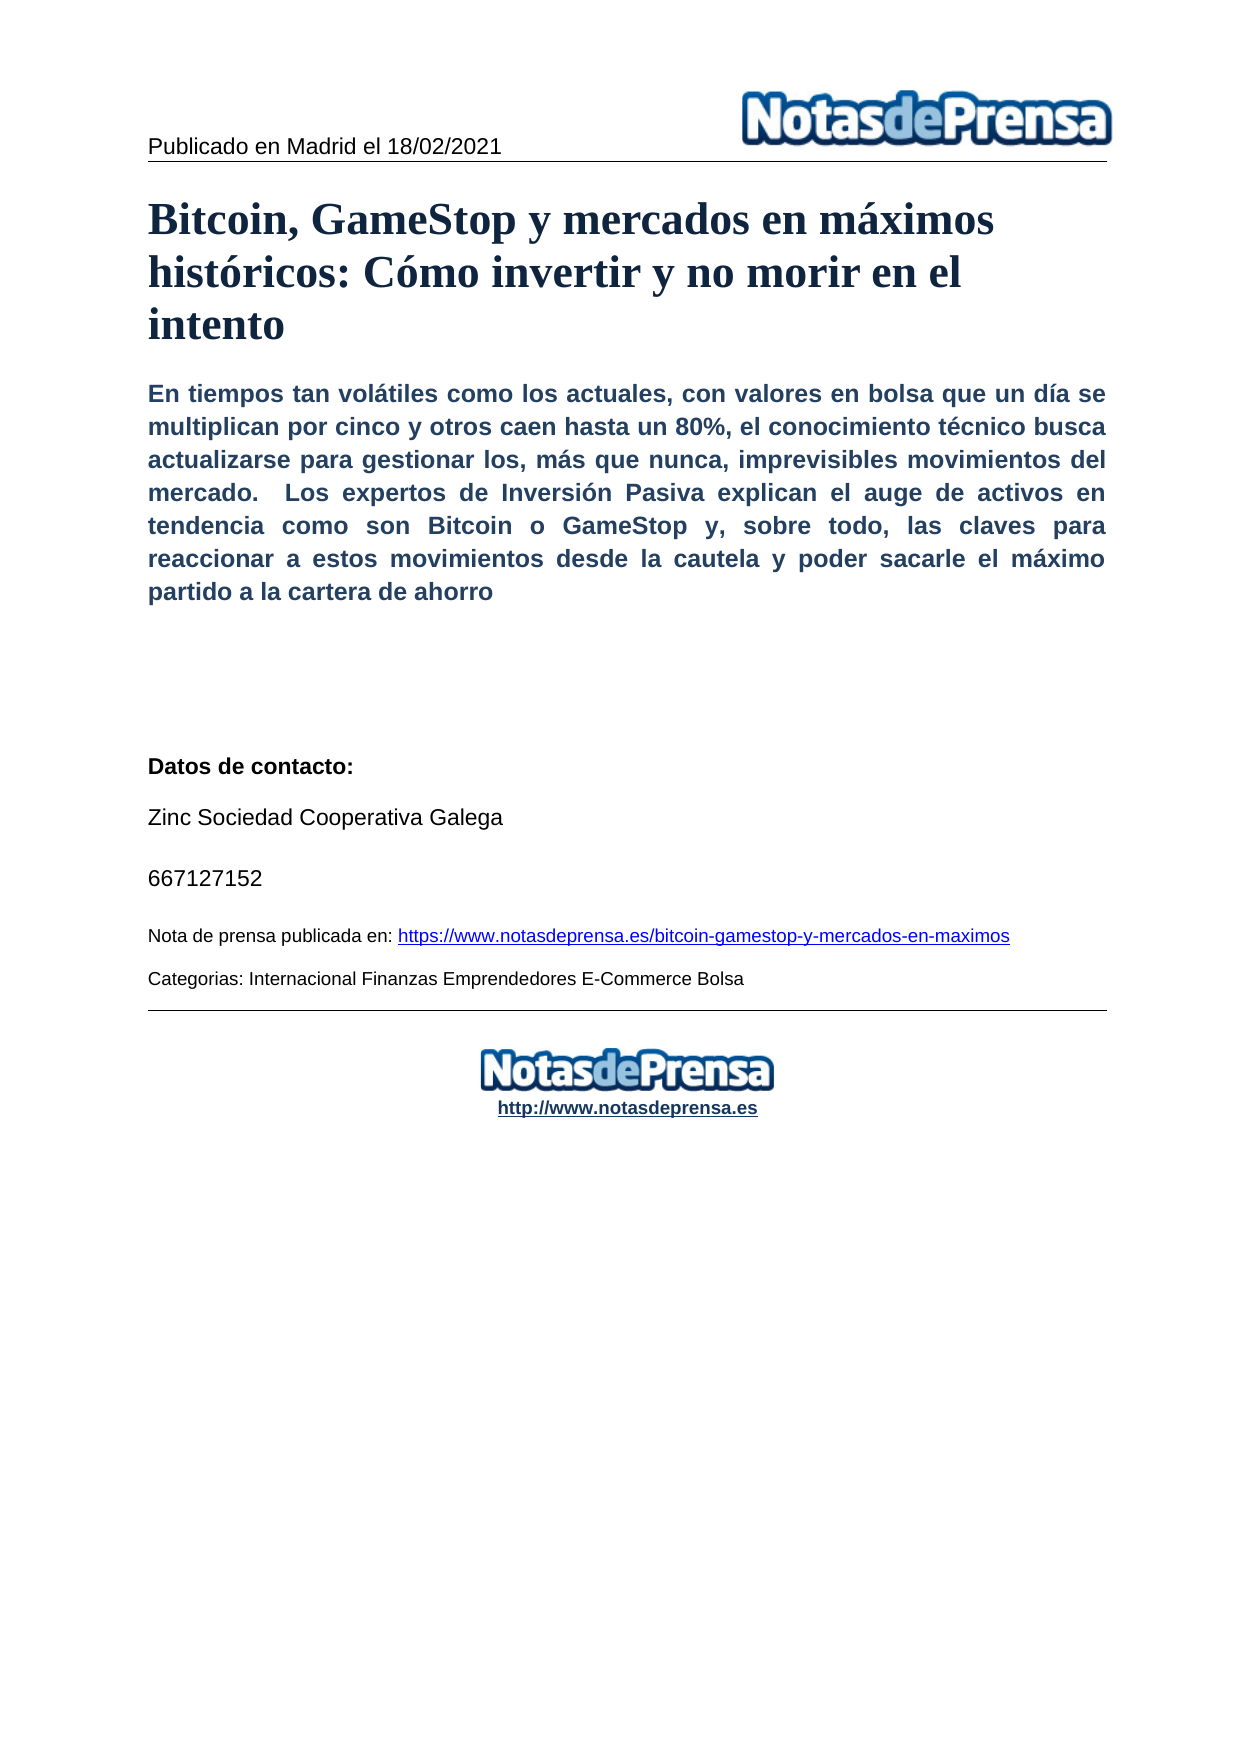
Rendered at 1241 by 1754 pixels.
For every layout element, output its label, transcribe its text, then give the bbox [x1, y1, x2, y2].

text 667127152 [148, 865, 1063, 891]
text http://www.notasdeprensa.es [148, 1097, 1107, 1118]
text Nota de prensa publicada en: https://www.notasdeprensa.es/bitcoin-gamestop-y-mercados-en-maximos [148, 925, 1107, 947]
text Zinc Sociedad Cooperativa Galega [148, 804, 1063, 831]
subtitle Bitcoin, GameStop y mercados en máximos históricos: Cómo invertir y no morir en el intento [148, 192, 1107, 350]
subtitle En tiempos tan volátiles como los actuales, con valores en bolsa que un día se multiplican por cinco y otros caen hasta un 80%, el conocimiento técnico busca actualizarse para gestionar los, más que nunca, imprevisibles movimientos del mercado. Los expertos de Inversión Pasiva explican el auge de activos en tendencia como son Bitcoin o GameStop y, sobre todo, las claves para reaccionar a estos movimientos desde la cautela y poder sacarle el máximo partido a la cartera de ahorro [148, 379, 1107, 606]
text Datos de contacto: [148, 753, 1107, 779]
picture [480, 1047, 775, 1093]
picture [742, 90, 1113, 148]
text Categorias: Internacional Finanzas Emprendedores E-Commerce Bolsa [148, 967, 1107, 989]
text Publicado en Madrid el 18/02/2021 [148, 133, 1107, 161]
